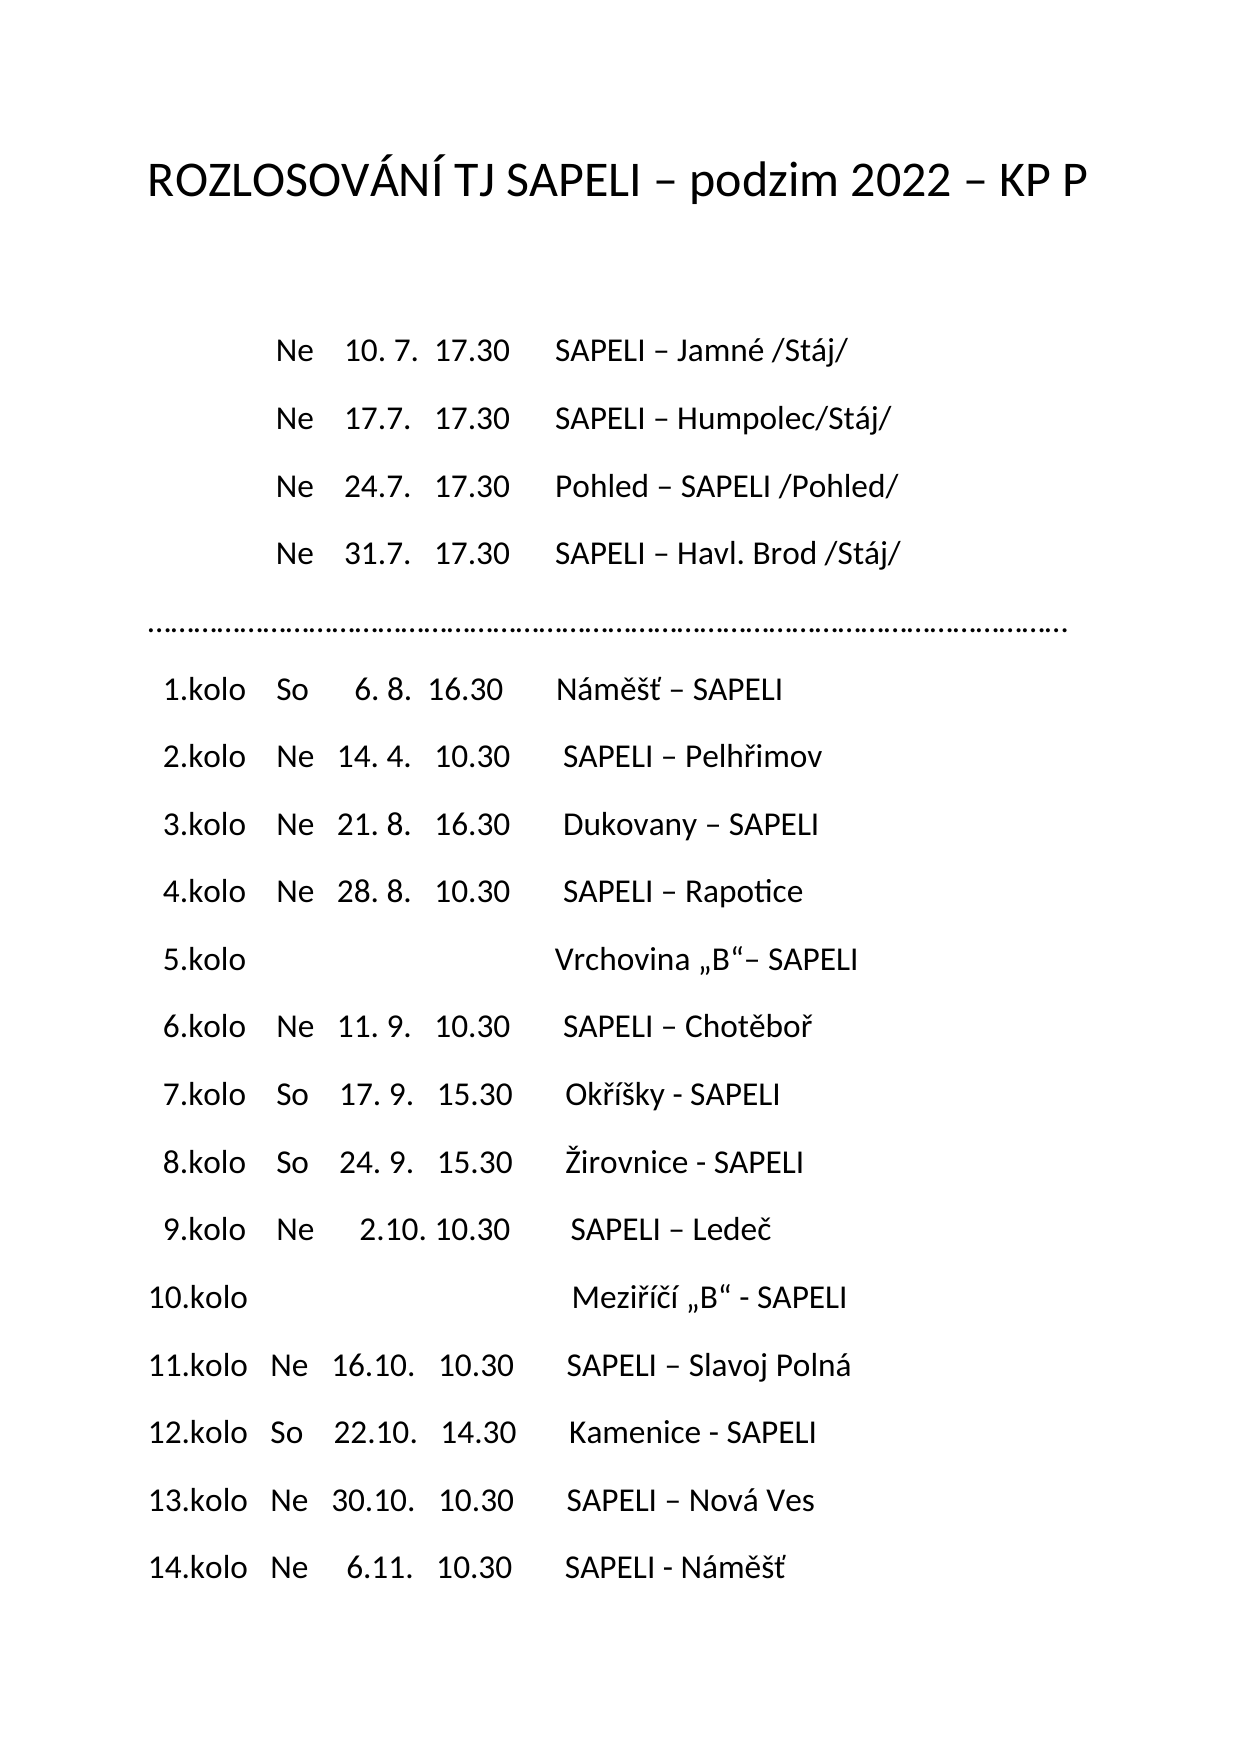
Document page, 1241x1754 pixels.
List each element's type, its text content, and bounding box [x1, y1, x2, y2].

text 5.kolo Vrchovina „B“– SAPELI [148, 938, 1093, 979]
text Ne 17.7. 17.30 SAPELI – Humpolec/Stáj/ [148, 397, 1093, 438]
text Ne 31.7. 17.30 SAPELI – Havl. Brod /Stáj/ [148, 532, 1093, 573]
text Ne 10. 7. 17.30 SAPELI – Jamné /Stáj/ [148, 329, 1093, 370]
text 13.kolo Ne 30.10. 10.30 SAPELI – Nová Ves [148, 1479, 1093, 1519]
text ………………………………………………………………………………………………………… [148, 600, 1093, 641]
text 14.kolo Ne 6.11. 10.30 SAPELI - Náměšť [148, 1546, 1093, 1587]
text 10.kolo Meziříčí „B“ - SAPELI [148, 1276, 1093, 1317]
text 1.kolo So 6. 8. 16.30 Náměšť – SAPELI [148, 667, 1093, 708]
text 11.kolo Ne 16.10. 10.30 SAPELI – Slavoj Polná [148, 1343, 1093, 1384]
text Ne 24.7. 17.30 Pohled – SAPELI /Pohled/ [148, 465, 1093, 505]
text 7.kolo So 17. 9. 15.30 Okříšky - SAPELI [148, 1073, 1093, 1114]
text ROZLOSOVÁNÍ TJ SAPELI – podzim 2022 – KP P [148, 148, 1093, 209]
text 8.kolo So 24. 9. 15.30 Žirovnice - SAPELI [148, 1141, 1093, 1181]
text 2.kolo Ne 14. 4. 10.30 SAPELI – Pelhřimov [148, 735, 1093, 776]
text 4.kolo Ne 28. 8. 10.30 SAPELI – Rapotice [148, 870, 1093, 911]
text 12.kolo So 22.10. 14.30 Kamenice - SAPELI [148, 1411, 1093, 1452]
text 6.kolo Ne 11. 9. 10.30 SAPELI – Chotěboř [148, 1006, 1093, 1046]
text 9.kolo Ne 2.10. 10.30 SAPELI – Ledeč [148, 1208, 1093, 1249]
text 3.kolo Ne 21. 8. 16.30 Dukovany – SAPELI [148, 803, 1093, 843]
